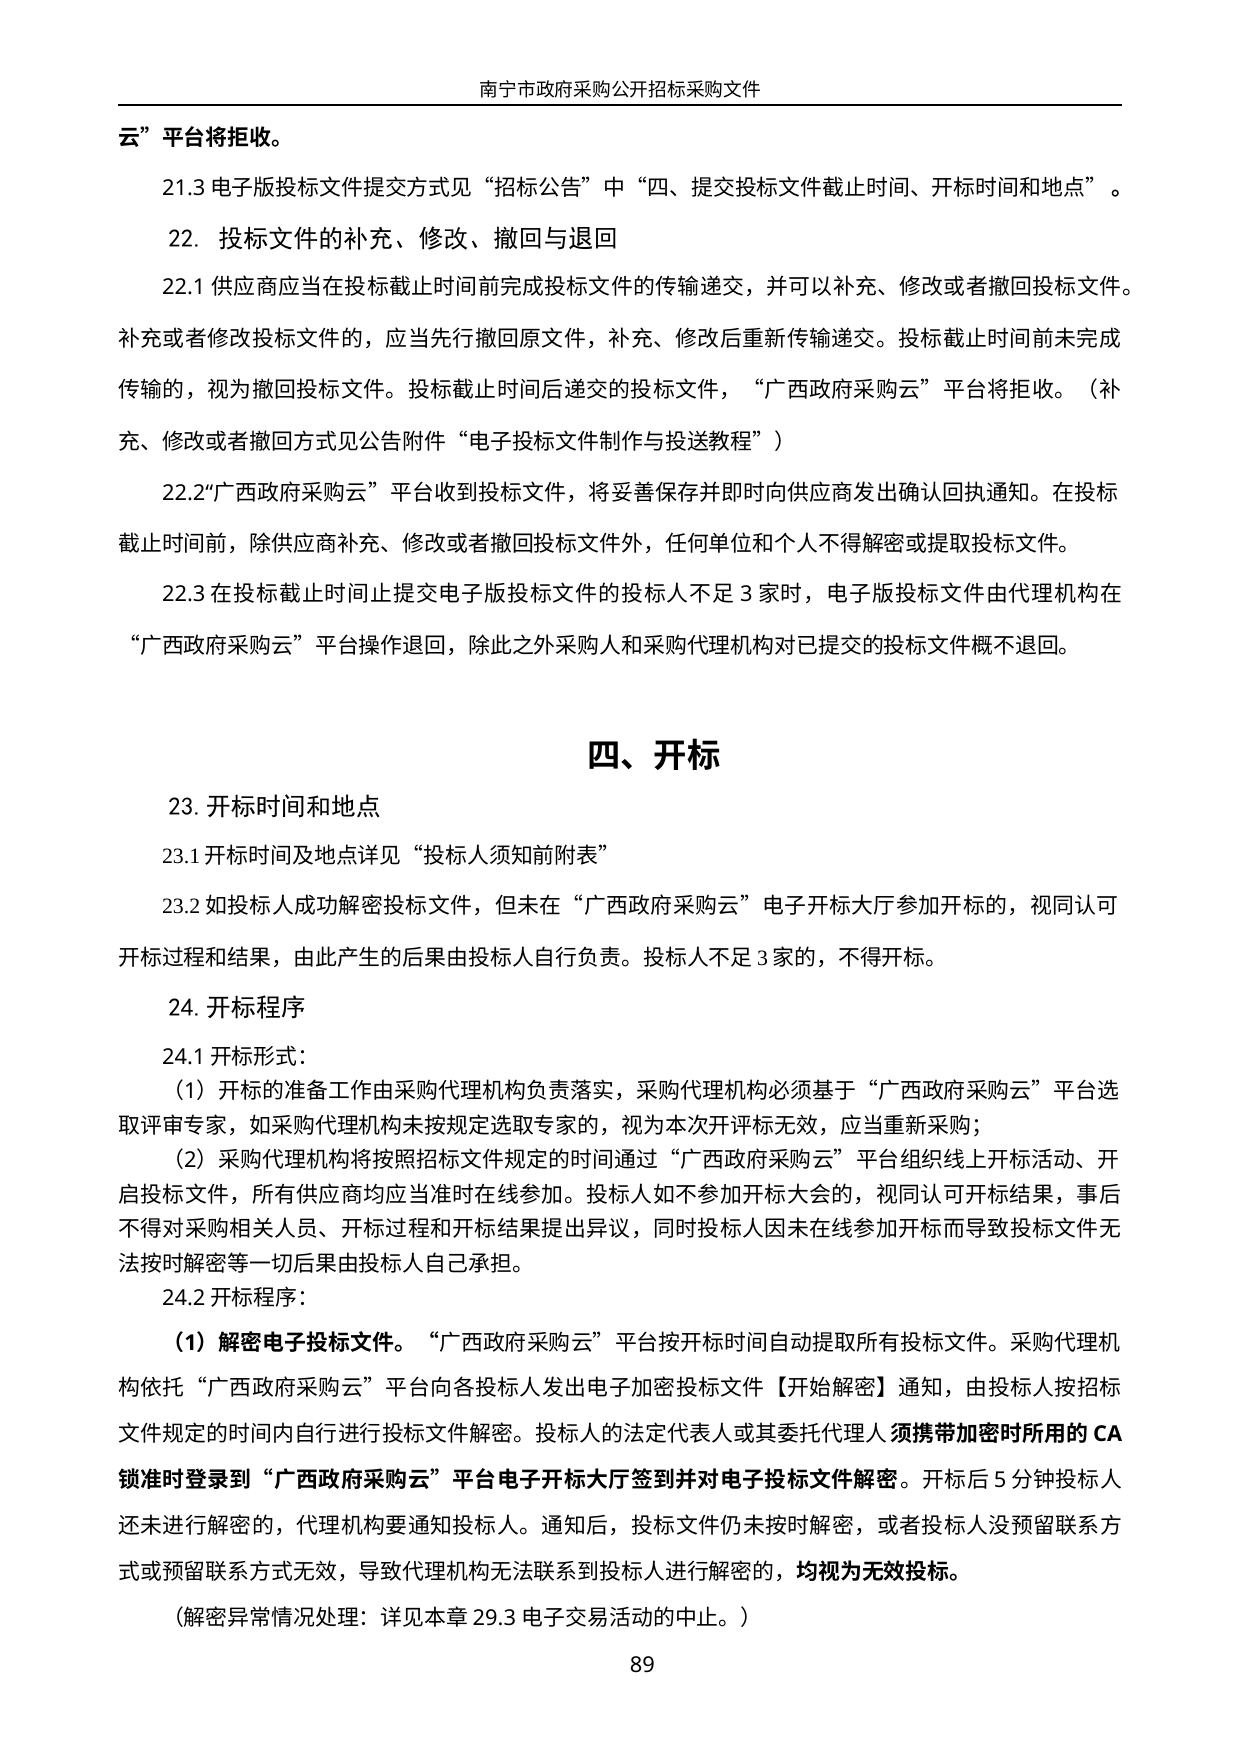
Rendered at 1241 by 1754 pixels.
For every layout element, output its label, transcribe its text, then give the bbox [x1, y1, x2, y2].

text 22. 投标文件的补充、修改、撤回与退回 [118, 219, 1122, 253]
text 24.开标程序 [118, 989, 1122, 1023]
text （解密异常情况处理：详见本章29.3 电子交易活动的中止。） [118, 1588, 1122, 1634]
text 24.2开标程序： [118, 1279, 1122, 1313]
text 23.1开标时间及地点详见“投标人须知前附表” [118, 836, 1122, 871]
text （1）开标的准备工作由采购代理机构负责落实，采购代理机构必须基于“广西政府采购云”平台选取评审专家，如采购代理机构未按规定选取专家的，视为本次开评标无效，应当重新采购； [118, 1072, 1122, 1141]
text 22.1 供应商应当在投标截止时间前完成投标文件的传输递交，并可以补充、修改或者撤回投标文件。补充或者修改投标文件的，应当先行撤回原文件，补充、修改后重新传输递交。投标截止时间前未完成传输的，视为撤回投标文件。投标截止时间后递交的投标文件，“广西政府采购云”平台将拒收。（补充、修改或者撤回方式见公告附件“电子投标文件制作与投送教程”） [118, 268, 1122, 457]
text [118, 118, 1122, 153]
text 22.3在投标截止时间止提交电子版投标文件的投标人不足3家时，电子版投标文件由代理机构在“广西政府采购云”平台操作退回，除此之外采购人和采购代理机构对已提交的投标文件概不退回。 [118, 575, 1122, 661]
text 21.3电子版投标文件提交方式见“招标公告”中“四、提交投标文件截止时间、开标时间和地点” 。 [118, 169, 1122, 203]
text 22.2“广西政府采购云”平台收到投标文件，将妥善保存并即时向供应商发出确认回执通知。在投标截止时间前，除供应商补充、修改或者撤回投标文件外，任何单位和个人不得解密或提取投标文件。 [118, 473, 1122, 559]
text 23.2如投标人成功解密投标文件，但未在“广西政府采购云”电子开标大厅参加开标的，视同认可开标过程和结果，由此产生的后果由投标人自行负责。投标人不足3家的，不得开标。 [118, 887, 1122, 973]
subtitle 四、开标 [118, 719, 1122, 788]
text 24.1开标形式： [118, 1037, 1122, 1072]
text （1）解密电子投标文件。“广西政府采购云”平台按开标时间自动提取所有投标文件。采购代理机构依托“广西政府采购云”平台向各投标人发出电子加密投标文件【开始解密】通知，由投标人按招标文件规定的时间内自行进行投标文件解密。投标人的法定代表人或其委托代理人须携带加密时所用的CA锁准时登录到“广西政府采购云”平台电子开标大厅签到并对电子投标文件解密。开标后5分钟投标人还未进行解密的，代理机构要通知投标人。通知后，投标文件仍未按时解密，或者投标人没预留联系方式或预留联系方式无效，导致代理机构无法联系到投标人进行解密的，均视为无效投标。 [118, 1313, 1122, 1588]
text （2）采购代理机构将按照招标文件规定的时间通过“广西政府采购云”平台组织线上开标活动、开启投标文件，所有供应商均应当准时在线参加。投标人如不参加开标大会的，视同认可开标结果，事后不得对采购相关人员、开标过程和开标结果提出异议，同时投标人因未在线参加开标而导致投标文件无法按时解密等一切后果由投标人自己承担。 [118, 1141, 1122, 1279]
text 23.开标时间和地点 [118, 788, 1122, 822]
